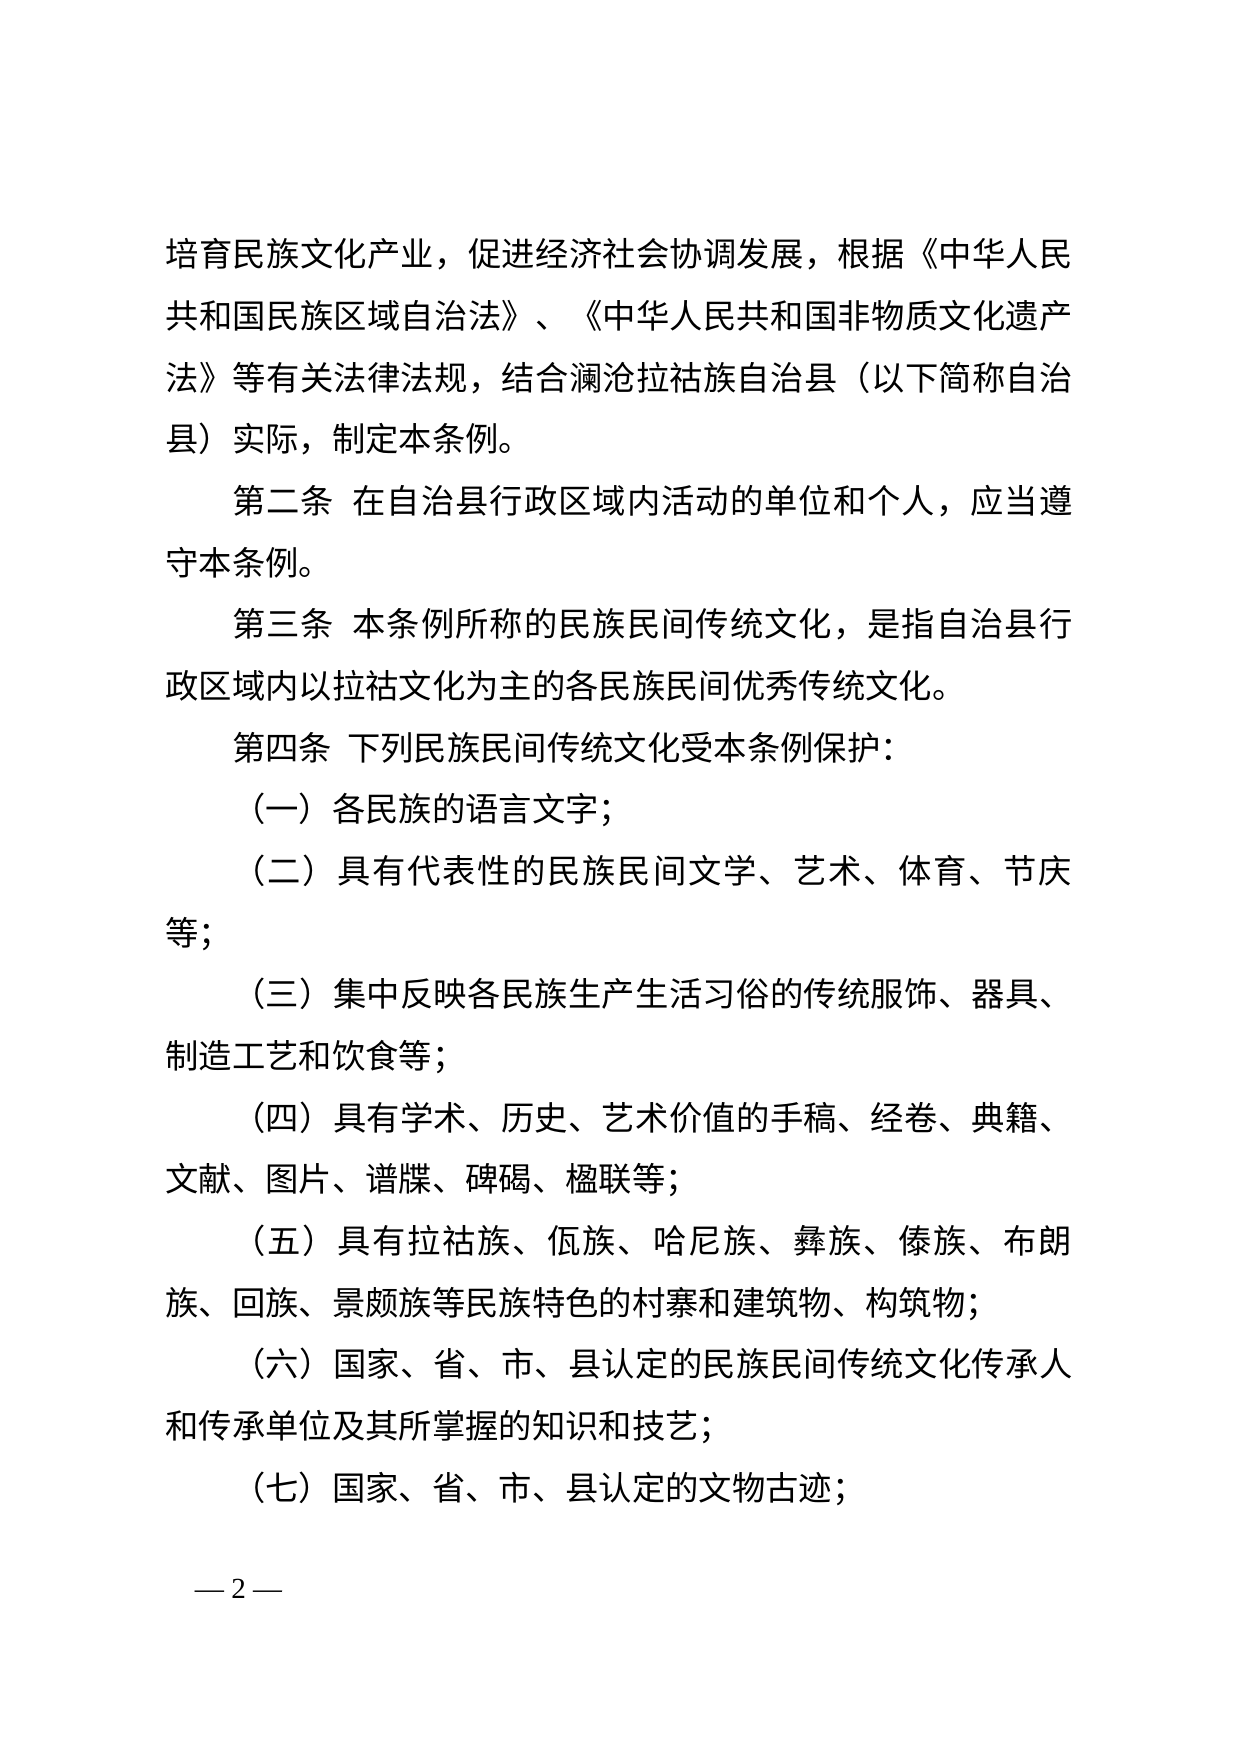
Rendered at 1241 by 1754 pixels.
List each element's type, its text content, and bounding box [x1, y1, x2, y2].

text （七）国家、省、市、县认定的文物古迹； [165, 1451, 1075, 1512]
text （三）集中反映各民族生产生活习俗的传统服饰、器具、制造工艺和饮食等； [165, 957, 1075, 1081]
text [165, 217, 1075, 464]
text 第二条 在自治县行政区域内活动的单位和个人，应当遵守本条例。 [165, 464, 1075, 587]
text （六）国家、省、市、县认定的民族民间传统文化传承人和传承单位及其所掌握的知识和技艺； [165, 1327, 1075, 1451]
text （四）具有学术、历史、艺术价值的手稿、经卷、典籍、文献、图片、谱牒、碑碣、楹联等； [165, 1081, 1075, 1204]
text 第三条 本条例所称的民族民间传统文化，是指自治县行政区域内以拉祜文化为主的各民族民间优秀传统文化。 [165, 587, 1075, 711]
text （二）具有代表性的民族民间文学、艺术、体育、节庆等； [165, 834, 1075, 957]
text 第四条 下列民族民间传统文化受本条例保护： [165, 711, 1075, 772]
text （五）具有拉祜族、佤族、哈尼族、彝族、傣族、布朗族、回族、景颇族等民族特色的村寨和建筑物、构筑物； [165, 1204, 1075, 1327]
text （一）各民族的语言文字； [165, 772, 1075, 834]
